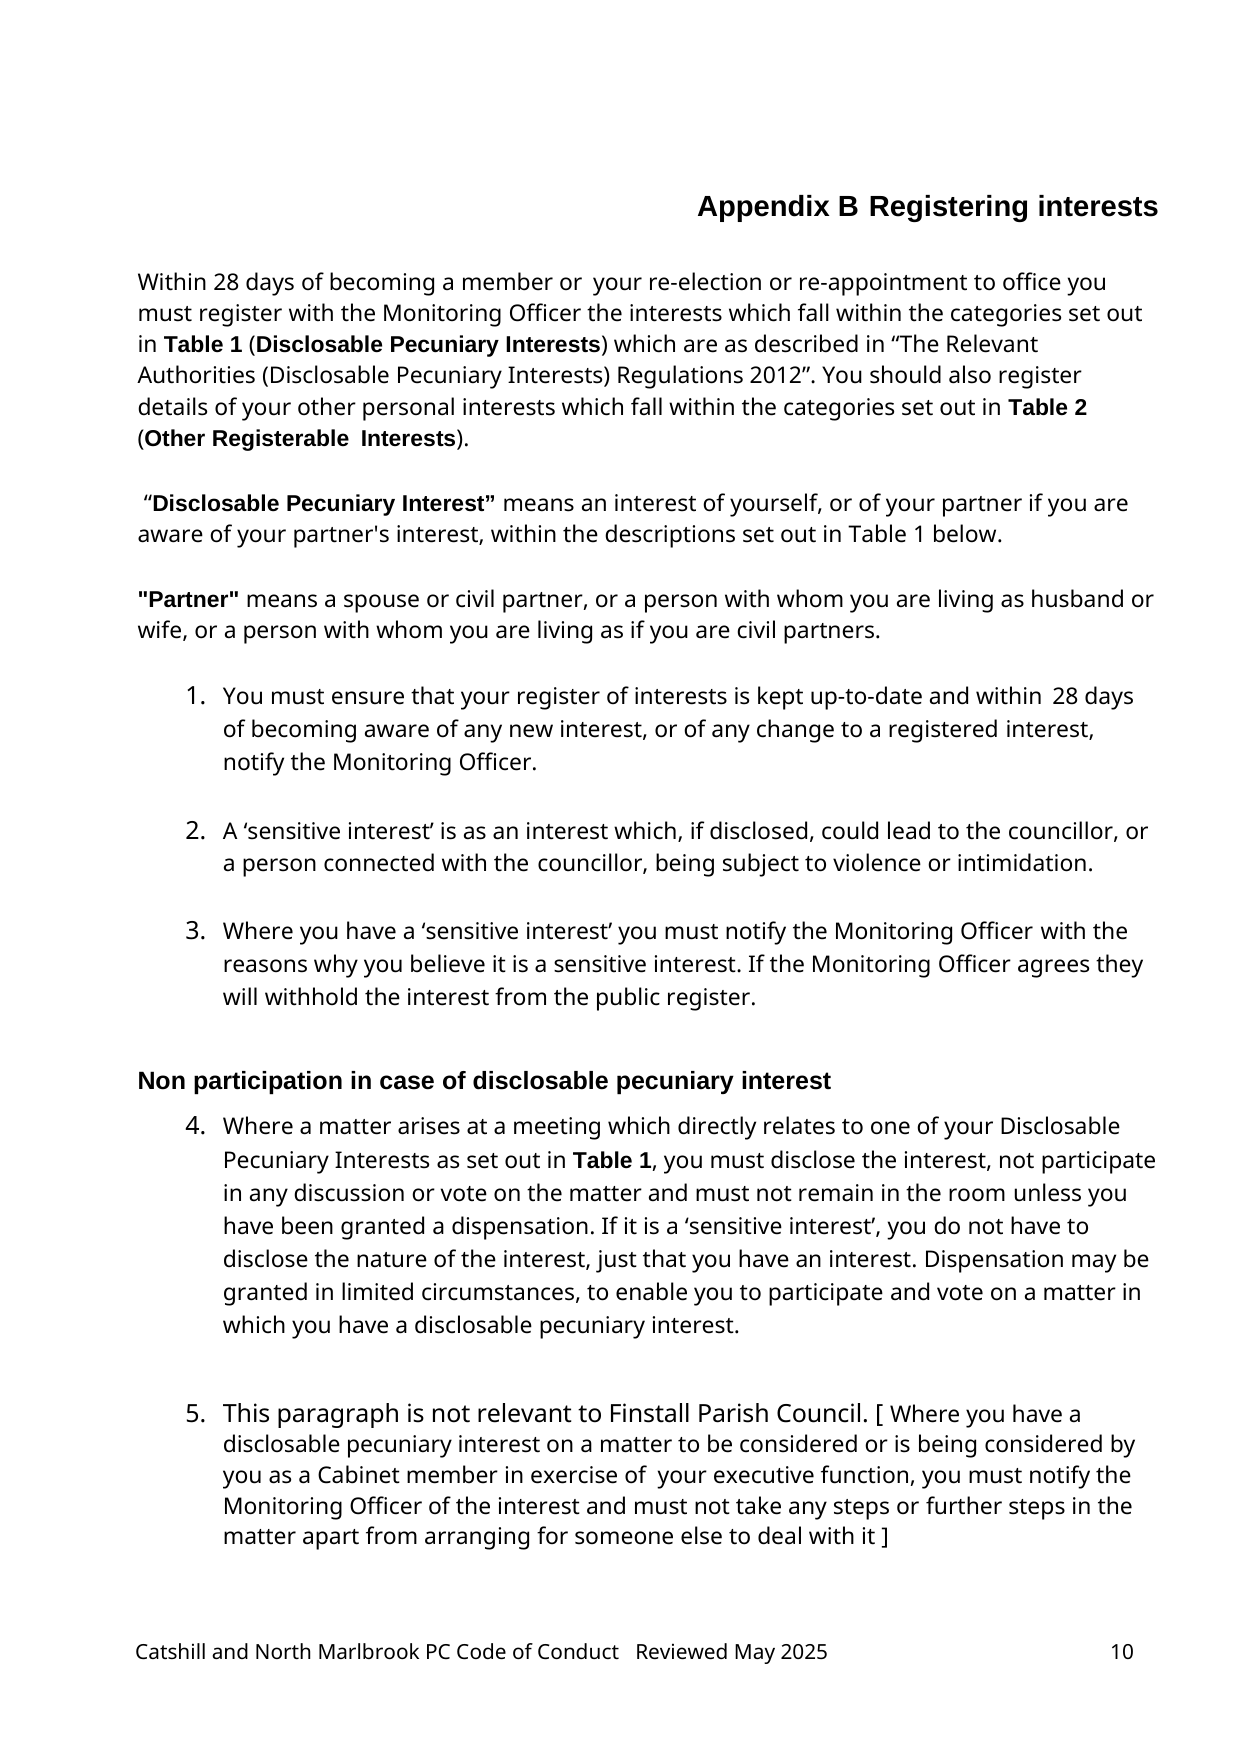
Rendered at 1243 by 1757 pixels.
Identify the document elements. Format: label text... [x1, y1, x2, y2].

subtitle Appendix B Registering interests [140, 189, 1159, 223]
list Where a matter arises at a meeting which directly relates to one of your Disclosable Pecuniary Interests as set out in Table 1, you must disclose the interest, not participate in any discussion or vote on the matter and must not remain in the room unless you have been granted a dispensation. If it is a ‘sensitive interest’, you do not have to disclose the nature of the interest, just that you have an interest. Dispensation may be granted in limited circumstances, to enable you to participate and vote on a matter in which you have a disclosable pecuniary interest. [185, 1108, 1159, 1341]
subtitle Non participation in case of disclosable pecuniary interest [137, 1066, 1159, 1094]
text Within 28 days of becoming a member or your re-election or re-appointment to office you must register with the Monitoring Officer the interests which fall within the categories set out in Table 1 (Disclosable Pecuniary Interests) which are as described in “The Relevant Authorities (Disclosable Pecuniary Interests) Regulations 2012”. You should also register details of your other personal interests which fall within the categories set out in Table 2 (Other Registerable Interests). [137, 266, 1159, 453]
text “Disclosable Pecuniary Interest” means an interest of yourself, or of your partner if you are aware of your partner's interest, within the descriptions set out in Table 1 below. [137, 487, 1159, 549]
list This paragraph is not relevant to Finstall Parish Council. [ Where you have a disclosable pecuniary interest on a matter to be considered or is being considered by you as a Cabinet member in exercise of your executive function, you must notify the Monitoring Officer of the interest and must not take any steps or further steps in the matter apart from arranging for someone else to deal with it ] [185, 1396, 1159, 1552]
text "Partner" means a spouse or civil partner, or a person with whom you are living as husband or wife, or a person with whom you are living as if you are civil partners. [137, 583, 1159, 645]
list A ‘sensitive interest’ is as an interest which, if disclosed, could lead to the councillor, or a person connected with the councillor, being subject to violence or intimidation. [185, 813, 1159, 878]
list You must ensure that your register of interests is kept up-to-date and within 28 days of becoming aware of any new interest, or of any change to a registered interest, notify the Monitoring Officer. [185, 677, 1159, 777]
list Where you have a ‘sensitive interest’ you must notify the Monitoring Officer with the reasons why you believe it is a sensitive interest. If the Monitoring Officer agrees they will withhold the interest from the public register. [185, 913, 1159, 1012]
